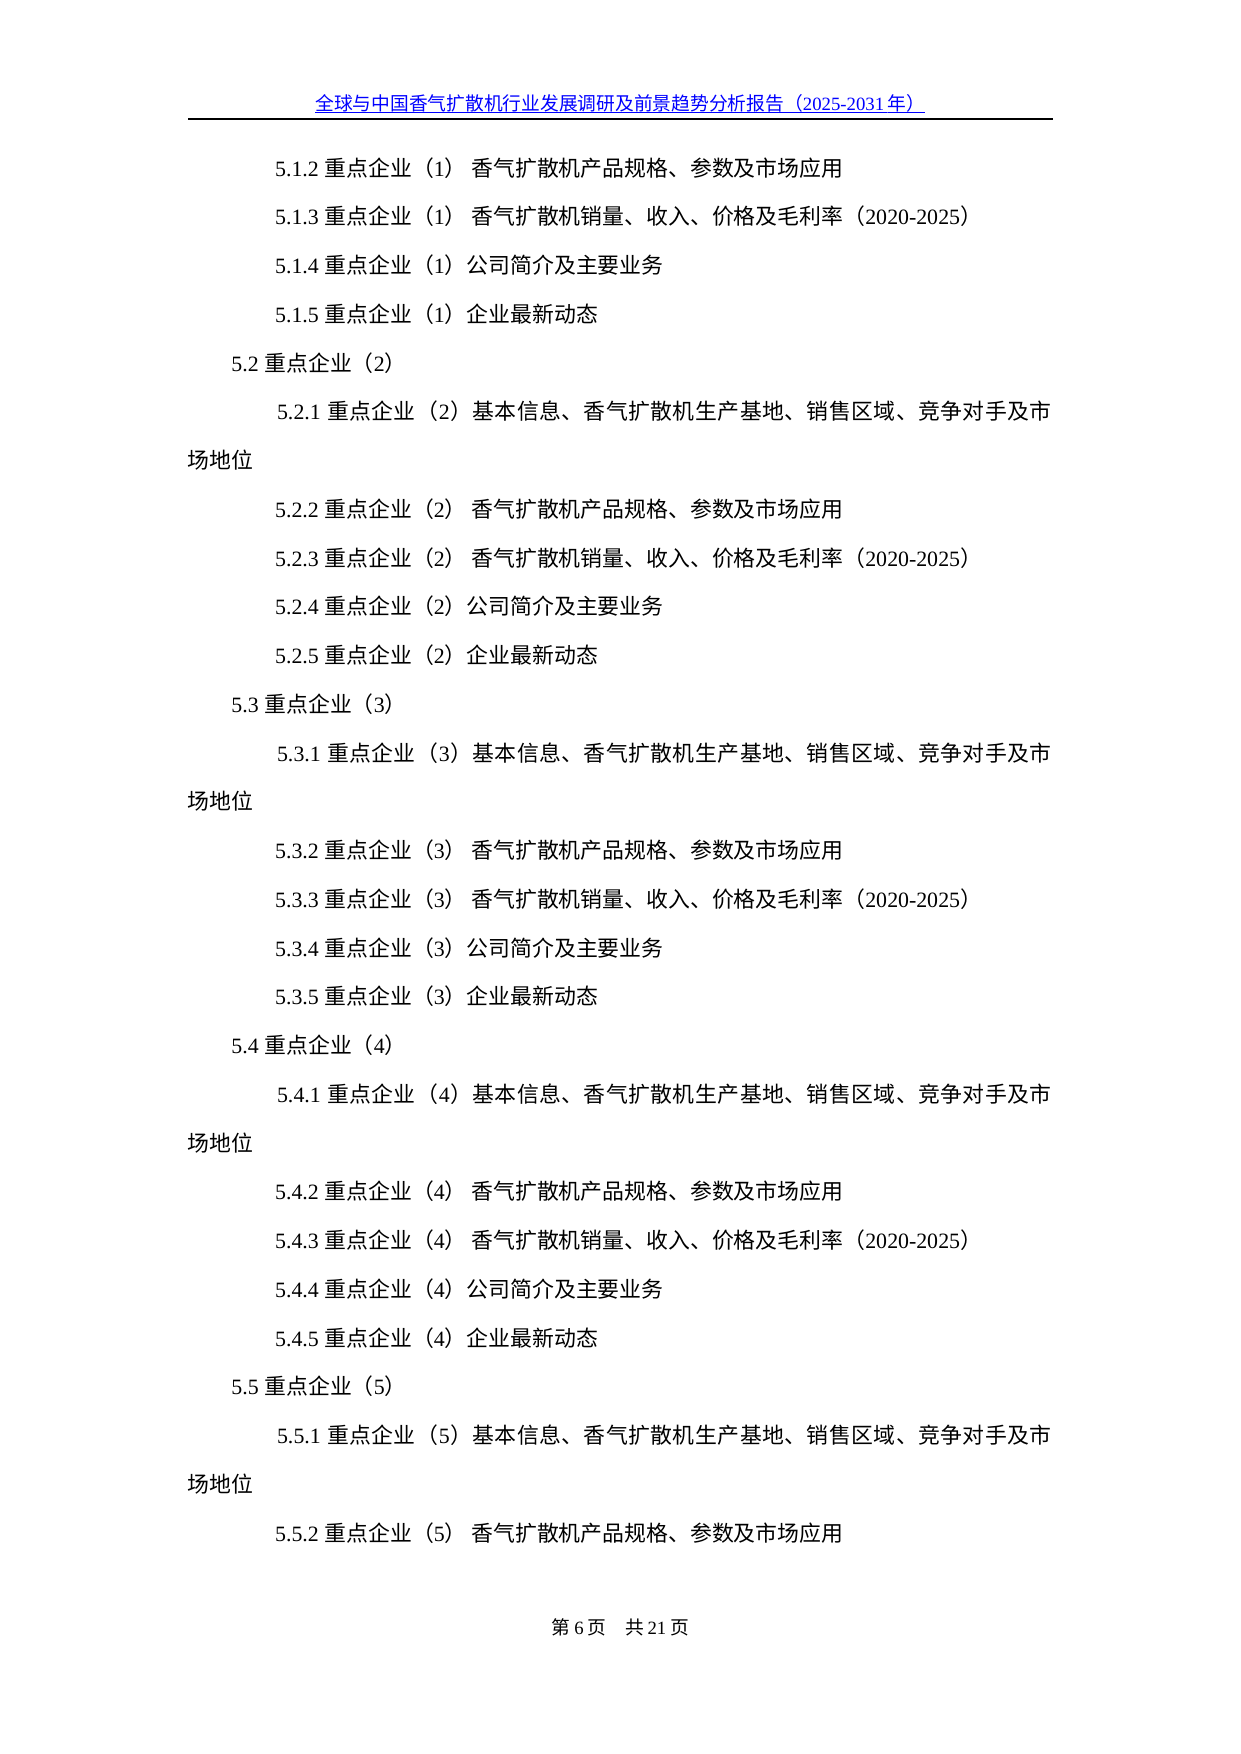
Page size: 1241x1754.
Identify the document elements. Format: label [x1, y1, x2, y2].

text [187, 150, 1053, 1548]
